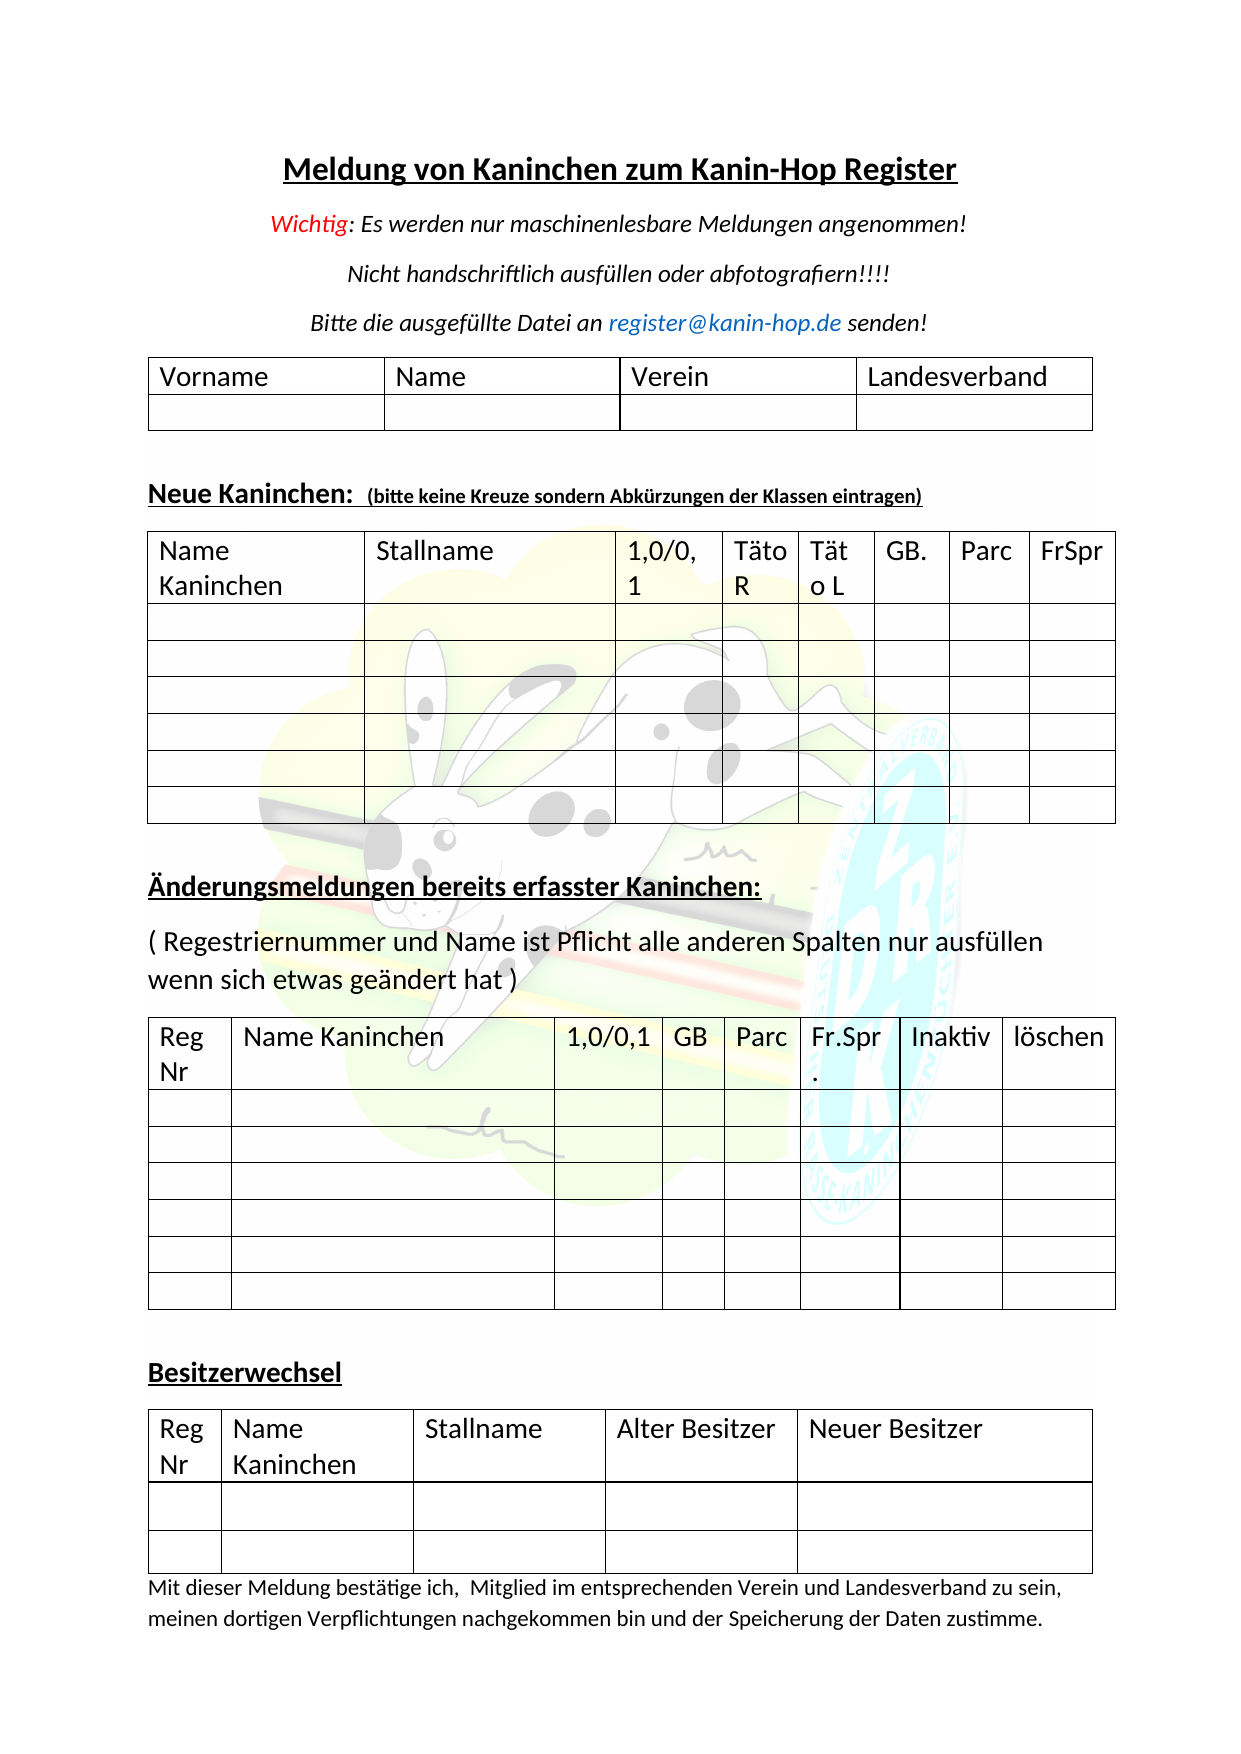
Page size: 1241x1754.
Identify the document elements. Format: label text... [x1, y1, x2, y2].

table_cell [149, 1163, 231, 1199]
text ( Regestriernummer und Name ist Pflicht alle anderen Spalten nur ausfüllen wenn sich etwas geändert hat ) [148, 923, 1093, 997]
table_cell [555, 1200, 662, 1236]
table_cell [365, 714, 615, 749]
table_cell [1003, 1273, 1115, 1309]
table_cell [799, 751, 874, 786]
table_cell [149, 395, 384, 430]
table_cell [232, 1200, 554, 1236]
table_header FrSpr [1030, 532, 1115, 603]
table_cell [725, 1200, 800, 1236]
table_cell [799, 787, 874, 823]
table_header Name [385, 358, 619, 394]
table_cell [1003, 1127, 1115, 1162]
table_cell [555, 1163, 662, 1199]
table_header Stallname [365, 532, 615, 603]
text Besitzerwechsel [148, 1354, 1093, 1389]
table_cell [725, 1127, 800, 1162]
table_cell [950, 641, 1029, 676]
table_cell [1030, 751, 1115, 786]
table_header Fr.Spr. [801, 1018, 899, 1089]
table_cell [616, 787, 722, 823]
table_header Name Kaninchen [222, 1410, 413, 1481]
table_cell [222, 1531, 413, 1572]
table_cell [1003, 1163, 1115, 1199]
table_cell [1003, 1200, 1115, 1236]
table_cell [149, 1090, 231, 1126]
table_cell [232, 1090, 554, 1126]
table_cell [616, 604, 722, 639]
table_cell [149, 1483, 221, 1529]
table_header GB. [875, 532, 949, 603]
table_header Täto L [799, 532, 874, 603]
table_cell [555, 1273, 662, 1309]
table_cell [1030, 787, 1115, 823]
text Neue Kaninchen: (bitte keine Kreuze sondern Abkürzungen der Klassen eintragen) [148, 475, 1093, 511]
text Meldung von Kaninchen zum Kanin-Hop Register [148, 148, 1093, 188]
table_cell [414, 1483, 605, 1529]
table_header löschen [1003, 1018, 1115, 1089]
table_header Inaktiv [901, 1018, 1002, 1089]
table_header Landesverband [857, 358, 1092, 394]
table_cell [857, 395, 1092, 430]
table_header Parc [725, 1018, 800, 1089]
table_header Täto R [723, 532, 798, 603]
text Wichtig: Es werden nur maschinenlesbare Meldungen angenommen! [148, 208, 1093, 239]
table_cell [385, 395, 619, 430]
table_cell [616, 751, 722, 786]
table_cell [149, 1531, 221, 1572]
table_cell [950, 604, 1029, 639]
table_header GB [663, 1018, 724, 1089]
table_cell [663, 1273, 724, 1309]
text Mit dieser Meldung bestätige ich, Mitglied im entsprechenden Verein und Landesverband zu sein, meinen dortigen Verpflichtungen nachgekommen bin und der Speicherung der Daten zustimme. [148, 1574, 1093, 1632]
table_cell [799, 641, 874, 676]
table_cell [875, 714, 949, 749]
table_cell [148, 787, 364, 823]
table_cell [149, 1200, 231, 1236]
table_cell [901, 1127, 1002, 1162]
table_cell [148, 677, 364, 713]
table_cell [149, 1127, 231, 1162]
text Bitte die ausgefüllte Datei an register@kanin-hop.de senden! [148, 307, 1093, 338]
table_cell [365, 751, 615, 786]
table_cell [875, 677, 949, 713]
table_cell [1003, 1090, 1115, 1126]
table_cell [901, 1163, 1002, 1199]
table_cell [232, 1127, 554, 1162]
table_cell [875, 641, 949, 676]
table_header 1,0/0,1 [555, 1018, 662, 1089]
table_cell [950, 714, 1029, 749]
table_cell [621, 395, 856, 430]
table_cell [725, 1237, 800, 1272]
table_header Neuer Besitzer [798, 1410, 1092, 1481]
table_cell [663, 1237, 724, 1272]
table_header Alter Besitzer [606, 1410, 797, 1481]
table_cell [365, 787, 615, 823]
table_cell [555, 1237, 662, 1272]
table_cell [232, 1273, 554, 1309]
table_cell [148, 751, 364, 786]
table_cell [723, 604, 798, 639]
table_cell [555, 1090, 662, 1126]
table_cell [606, 1483, 797, 1529]
table_cell [901, 1090, 1002, 1126]
table_cell [875, 751, 949, 786]
table_header Verein [621, 358, 856, 394]
table_cell [148, 641, 364, 676]
table_cell [1030, 677, 1115, 713]
table_cell [901, 1237, 1002, 1272]
table_cell [365, 677, 615, 713]
table_cell [1003, 1237, 1115, 1272]
table_cell [414, 1531, 605, 1572]
table_cell [1030, 604, 1115, 639]
table_cell [723, 677, 798, 713]
table_cell [799, 714, 874, 749]
table_cell [663, 1127, 724, 1162]
table_cell [606, 1531, 797, 1572]
table_cell [555, 1127, 662, 1162]
table_cell [799, 677, 874, 713]
table_cell [725, 1273, 800, 1309]
table_cell [801, 1127, 899, 1162]
table_cell [801, 1163, 899, 1199]
table_cell [616, 641, 722, 676]
table_cell [148, 604, 364, 639]
table_cell [148, 714, 364, 749]
table_cell [616, 714, 722, 749]
text Nicht handschriftlich ausfüllen oder abfotografiern!!!! [148, 258, 1093, 288]
table_cell [663, 1163, 724, 1199]
table_cell [723, 787, 798, 823]
table_cell [723, 751, 798, 786]
table_header Stallname [414, 1410, 605, 1481]
table_cell [663, 1090, 724, 1126]
table_header Parc [950, 532, 1029, 603]
table_cell [725, 1163, 800, 1199]
table_cell [616, 677, 722, 713]
table_header Reg Nr [149, 1018, 231, 1089]
table_cell [1030, 714, 1115, 749]
table_cell [663, 1200, 724, 1236]
table_cell [801, 1200, 899, 1236]
table_cell [232, 1163, 554, 1199]
table_cell [875, 787, 949, 823]
table_cell [901, 1273, 1002, 1309]
table_cell [799, 604, 874, 639]
table_cell [901, 1200, 1002, 1236]
table_cell [798, 1531, 1092, 1572]
table_header Name Kaninchen [148, 532, 364, 603]
table_header Reg Nr [149, 1410, 221, 1481]
table_cell [149, 1237, 231, 1272]
table_cell [365, 604, 615, 639]
table_cell [875, 604, 949, 639]
table_cell [1030, 641, 1115, 676]
table_cell [723, 714, 798, 749]
table_cell [950, 787, 1029, 823]
table_cell [222, 1483, 413, 1529]
table_cell [950, 751, 1029, 786]
text Änderungsmeldungen bereits erfasster Kaninchen: [148, 868, 1093, 903]
table_cell [950, 677, 1029, 713]
table_cell [801, 1090, 899, 1126]
table_header Vorname [149, 358, 384, 394]
table_cell [365, 641, 615, 676]
table_cell [723, 641, 798, 676]
table_cell [149, 1273, 231, 1309]
table_cell [801, 1237, 899, 1272]
table_cell [232, 1237, 554, 1272]
table_cell [798, 1483, 1092, 1529]
table_cell [725, 1090, 800, 1126]
table_header Name Kaninchen [232, 1018, 554, 1089]
table_header 1,0/0,1 [616, 532, 722, 603]
table_cell [801, 1273, 899, 1309]
